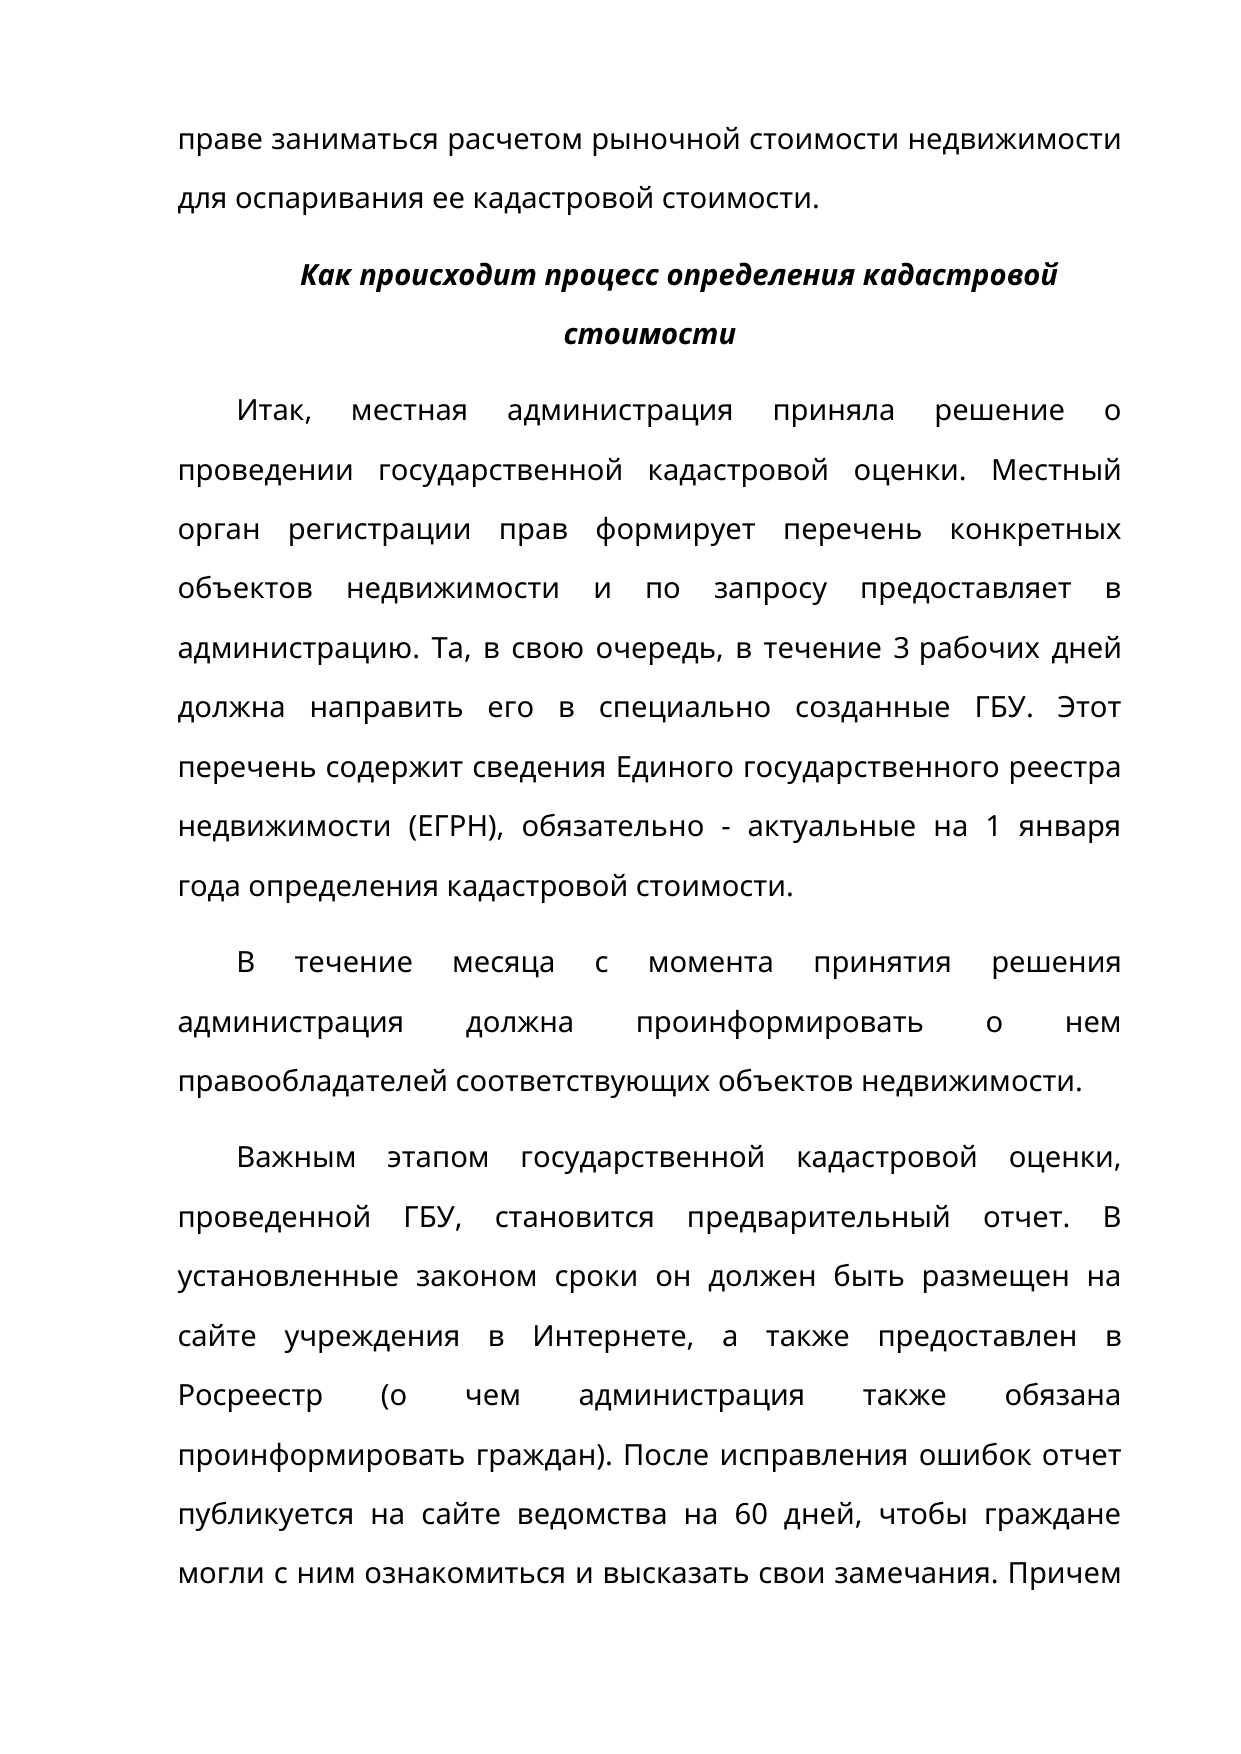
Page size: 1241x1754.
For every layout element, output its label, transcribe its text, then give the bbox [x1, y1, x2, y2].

text Итак, местная администрация приняла решение о проведении государственной кадастровой оценки. Местный орган регистрации прав формирует перечень конкретных объектов недвижимости и по запросу предоставляет в администрацию. Та, в свою очередь, в течение 3 рабочих дней должна направить его в специально созданные ГБУ. Этот перечень содержит сведения Единого государственного реестра недвижимости (ЕГРН), обязательно - актуальные на 1 января года определения кадастровой стоимости. [177, 389, 1122, 905]
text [177, 118, 1122, 217]
text Как происходит процесс определения кадастровой стоимости [177, 254, 1122, 353]
text В течение месяца с момента принятия решения администрация должна проинформировать о нем правообладателей соответствующих объектов недвижимости. [177, 941, 1122, 1100]
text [177, 1136, 1122, 1592]
